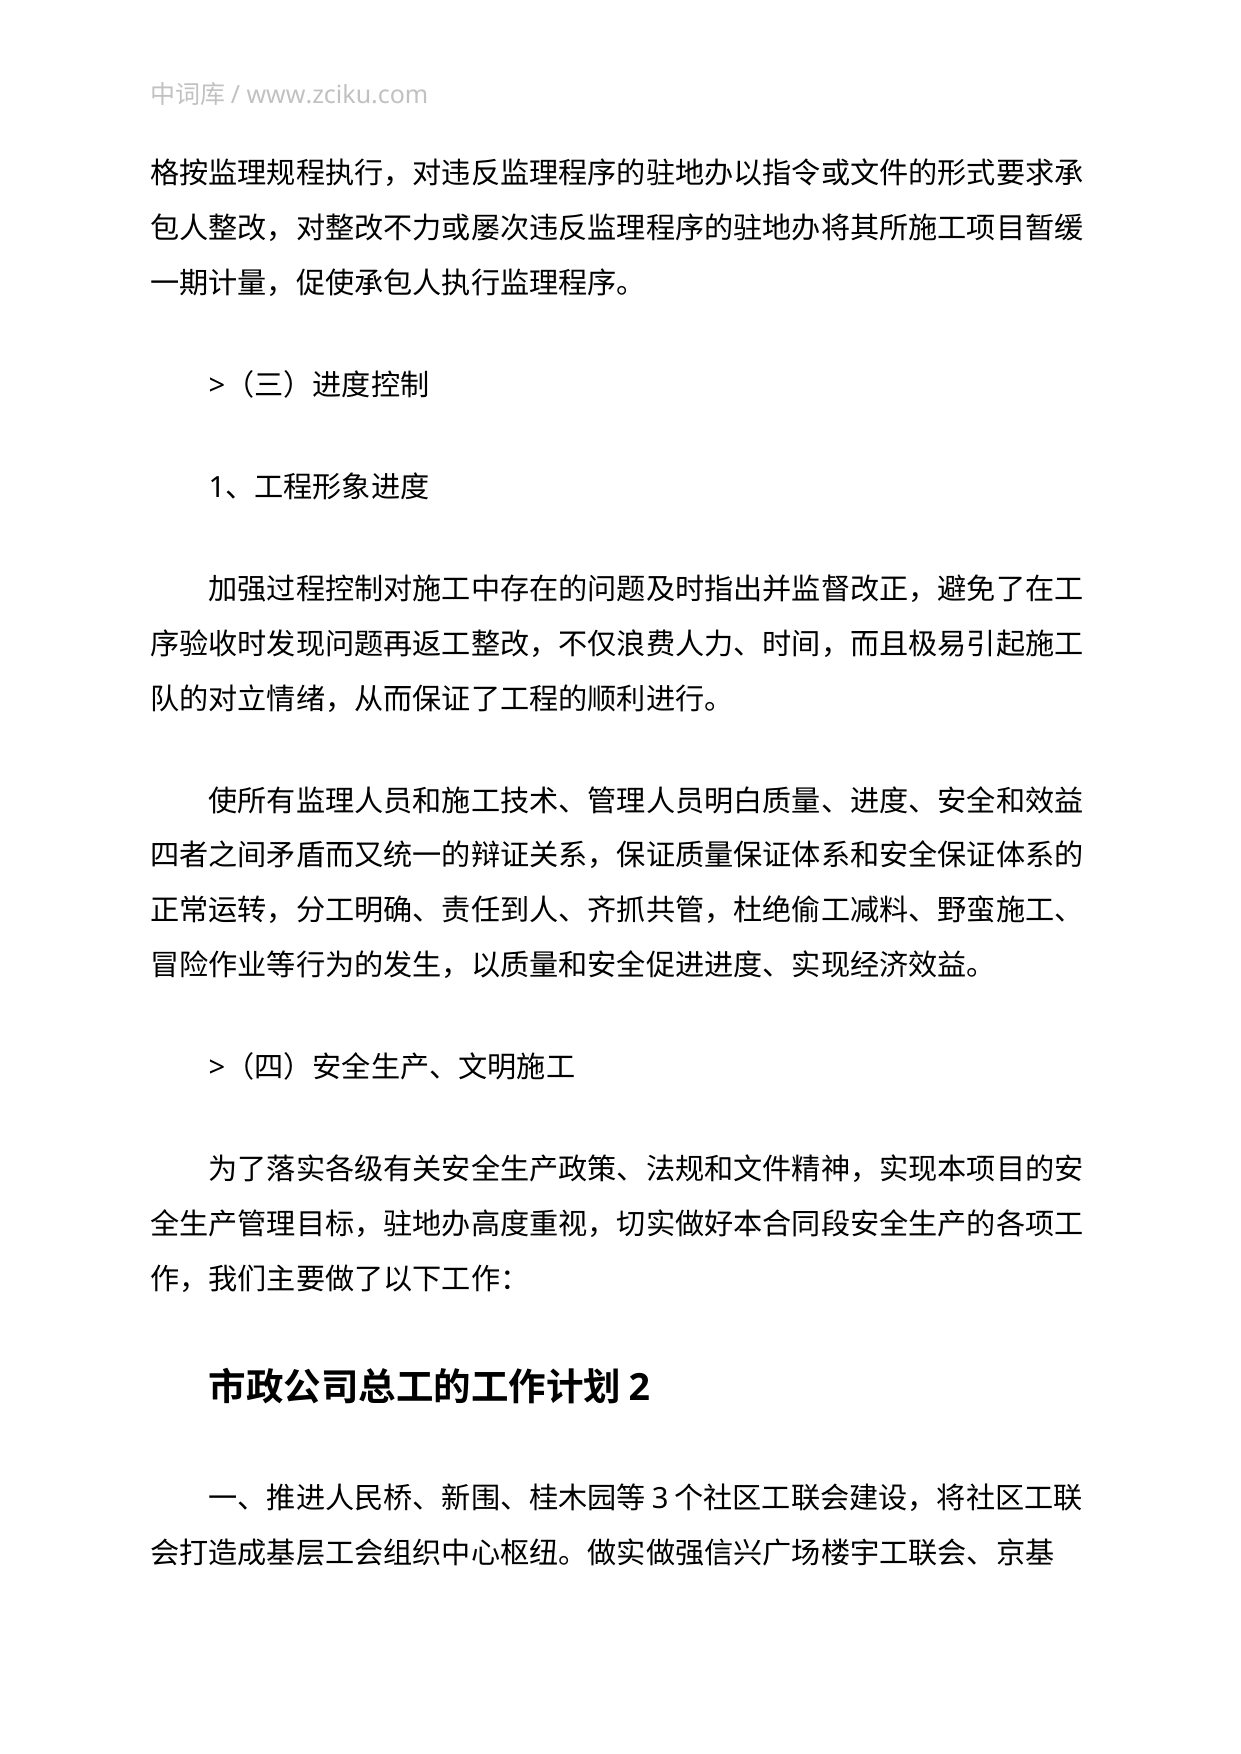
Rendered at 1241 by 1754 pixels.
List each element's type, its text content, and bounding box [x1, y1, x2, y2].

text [150, 1475, 1090, 1572]
text 市政公司总工的工作计划2 [150, 1357, 1090, 1412]
text 1、工程形象进度 [150, 463, 1090, 506]
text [150, 150, 1090, 302]
text >（四）安全生产、文明施工 [150, 1043, 1090, 1086]
text 为了落实各级有关安全生产政策、法规和文件精神，实现本项目的安全生产管理目标，驻地办高度重视，切实做好本合同段安全生产的各项工作，我们主要做了以下工作： [150, 1146, 1090, 1298]
text 加强过程控制对施工中存在的问题及时指出并监督改正，避免了在工序验收时发现问题再返工整改，不仅浪费人力、时间，而且极易引起施工队的对立情绪，从而保证了工程的顺利进行。 [150, 566, 1090, 718]
text 使所有监理人员和施工技术、管理人员明白质量、进度、安全和效益四者之间矛盾而又统一的辩证关系，保证质量保证体系和安全保证体系的正常运转，分工明确、责任到人、齐抓共管，杜绝偷工减料、野蛮施工、冒险作业等行为的发生，以质量和安全促进进度、实现经济效益。 [150, 777, 1090, 984]
text >（三）进度控制 [150, 362, 1090, 404]
